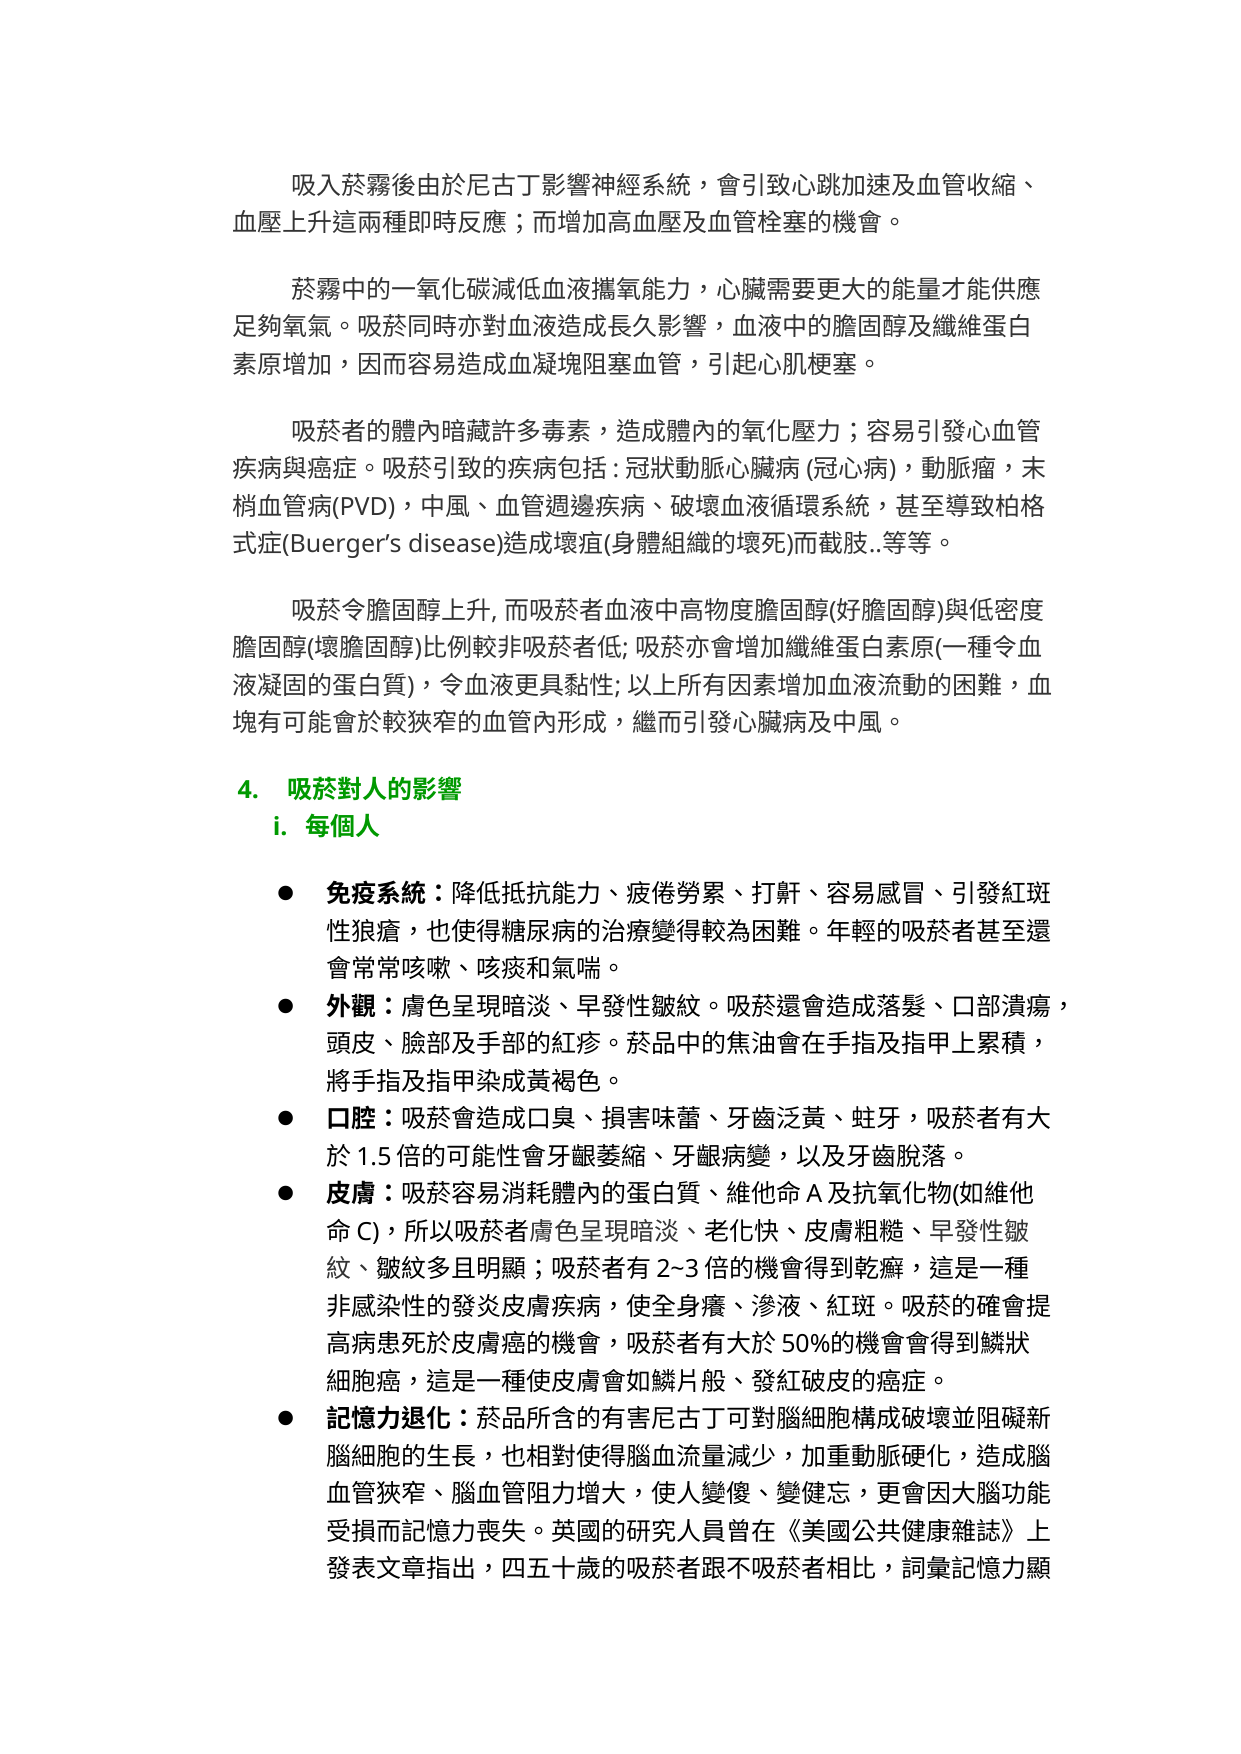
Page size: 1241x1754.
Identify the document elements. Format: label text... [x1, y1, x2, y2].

text 吸入菸霧後由於尼古丁影響神經系統，會引致心跳加速及血管收縮、血壓上升這兩種即時反應；而增加高血壓及血管栓塞的機會。 [232, 164, 1053, 239]
list 免疫系統：降低抵抗能力、疲倦勞累、打鼾、容易感冒、引發紅斑性狼瘡，也使得糖尿病的治療變得較為困難。年輕的吸菸者甚至還會常常咳嗽、咳痰和氣喘。 [276, 873, 1053, 985]
text 吸菸者的體內暗藏許多毒素，造成體內的氧化壓力；容易引發心血管疾病與癌症。吸菸引致的疾病包括 : 冠狀動脈心臟病 (冠心病)，動脈瘤，末梢血管病(PVD)，中風、血管週邊疾病、破壞血液循環系統，甚至導致柏格式症(Buerger’s disease)造成壞疽(身體組織的壞死)而截肢..等等。 [232, 410, 1053, 560]
list 口腔：吸菸會造成口臭、損害味蕾、牙齒泛黃、蛀牙，吸菸者有大於1.5倍的可能性會牙齦萎縮、牙齦病變，以及牙齒脫落。 [276, 1098, 1053, 1173]
list 外觀：膚色呈現暗淡、早發性皺紋。吸菸還會造成落髮、口部潰瘍，頭皮、臉部及手部的紅疹。菸品中的焦油會在手指及指甲上累積，將手指及指甲染成黃褐色。 [276, 985, 1053, 1098]
text 菸霧中的一氧化碳減低血液攜氧能力，心臟需要更大的能量才能供應足夠氧氣。吸菸同時亦對血液造成長久影響，血液中的膽固醇及纖維蛋白素原增加，因而容易造成血凝塊阻塞血管，引起心肌梗塞。 [232, 269, 1053, 381]
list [276, 1398, 1053, 1585]
list 吸菸對人的影響 [237, 769, 1053, 806]
list 皮膚：吸菸容易消耗體內的蛋白質、維他命A及抗氧化物(如維他命C)，所以吸菸者膚色呈現暗淡、老化快、皮膚粗糙、早發性皺紋、皺紋多且明顯；吸菸者有2~3倍的機會得到乾癬，這是一種非感染性的發炎皮膚疾病，使全身癢、滲液、紅斑。吸菸的確會提高病患死於皮膚癌的機會，吸菸者有大於50%的機會會得到鱗狀細胞癌，這是一種使皮膚會如鱗片般、發紅破皮的癌症。 [276, 1173, 1053, 1398]
list 每個人 [287, 806, 1053, 844]
text 吸菸令膽固醇上升, 而吸菸者血液中高物度膽固醇(好膽固醇)與低密度膽固醇(壞膽固醇)比例較非吸菸者低; 吸菸亦會增加纖維蛋白素原(一種令血液凝固的蛋白質)，令血液更具黏性; 以上所有因素增加血液流動的困難，血塊有可能會於較狹窄的血管內形成，繼而引發心臟病及中風。 [232, 589, 1053, 739]
